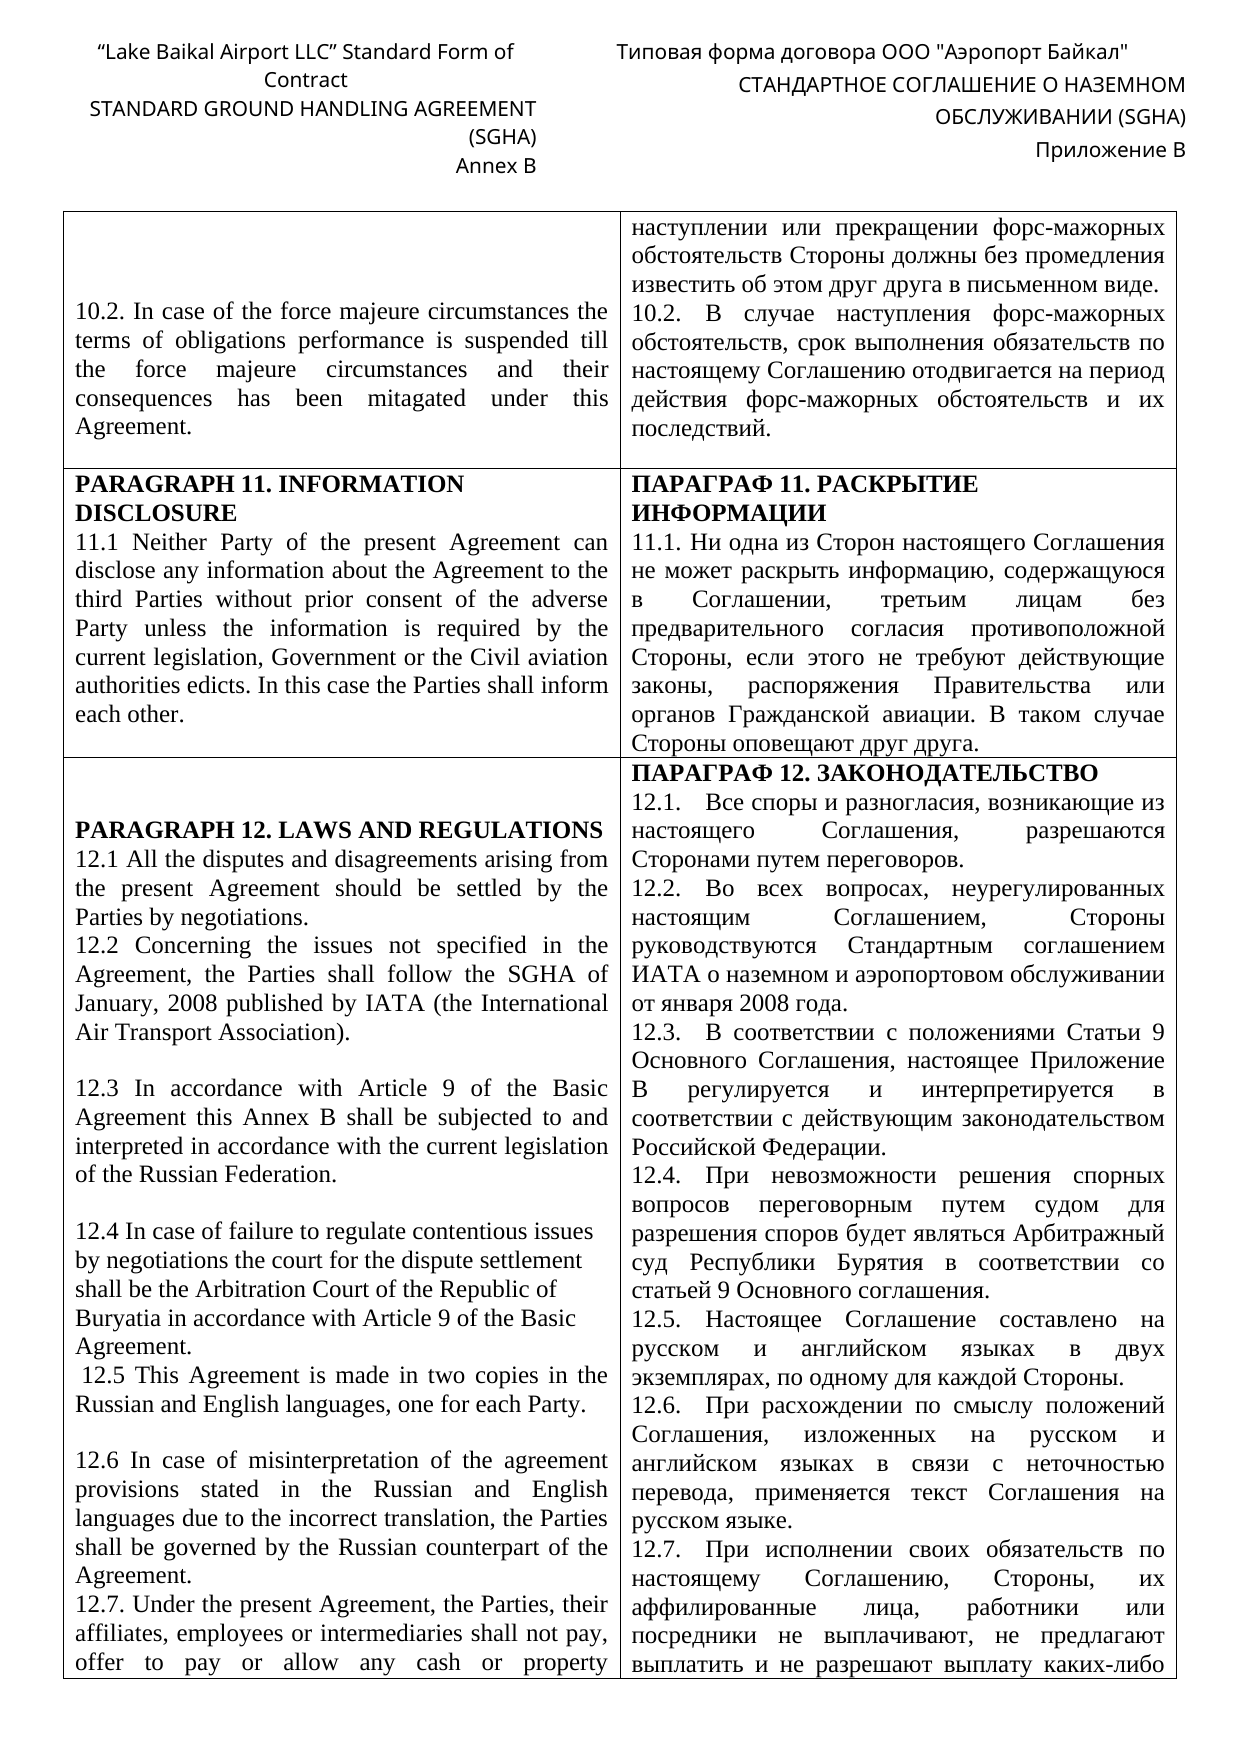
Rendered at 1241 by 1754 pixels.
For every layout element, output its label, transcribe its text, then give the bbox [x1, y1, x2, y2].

table_cell PARAGRAPH 11. INFORMATION DISCLOSURE 11.1 Neither Party of the present Agreement can disclose any information about the Agreement to the third Parties without prior consent of the adverse Party unless the information is required by the current legislation, Government or the Civil aviation authorities edicts. In this case the Parties shall inform each other. [64, 469, 620, 757]
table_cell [64, 212, 620, 468]
table_cell ПАРАГРАФ 11. РАСКРЫТИЕ ИНФОРМАЦИИ Ни одна из Сторон настоящего Соглашения не может раскрыть информацию, содержащуюся в Соглашении, третьим лицам без предварительного согласия противоположной Стороны, если этого не требуют действующие законы, распоряжения Правительства или органов Гражданской авиации. В таком случае Стороны оповещают друг друга. [621, 469, 1176, 757]
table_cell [621, 212, 1176, 468]
